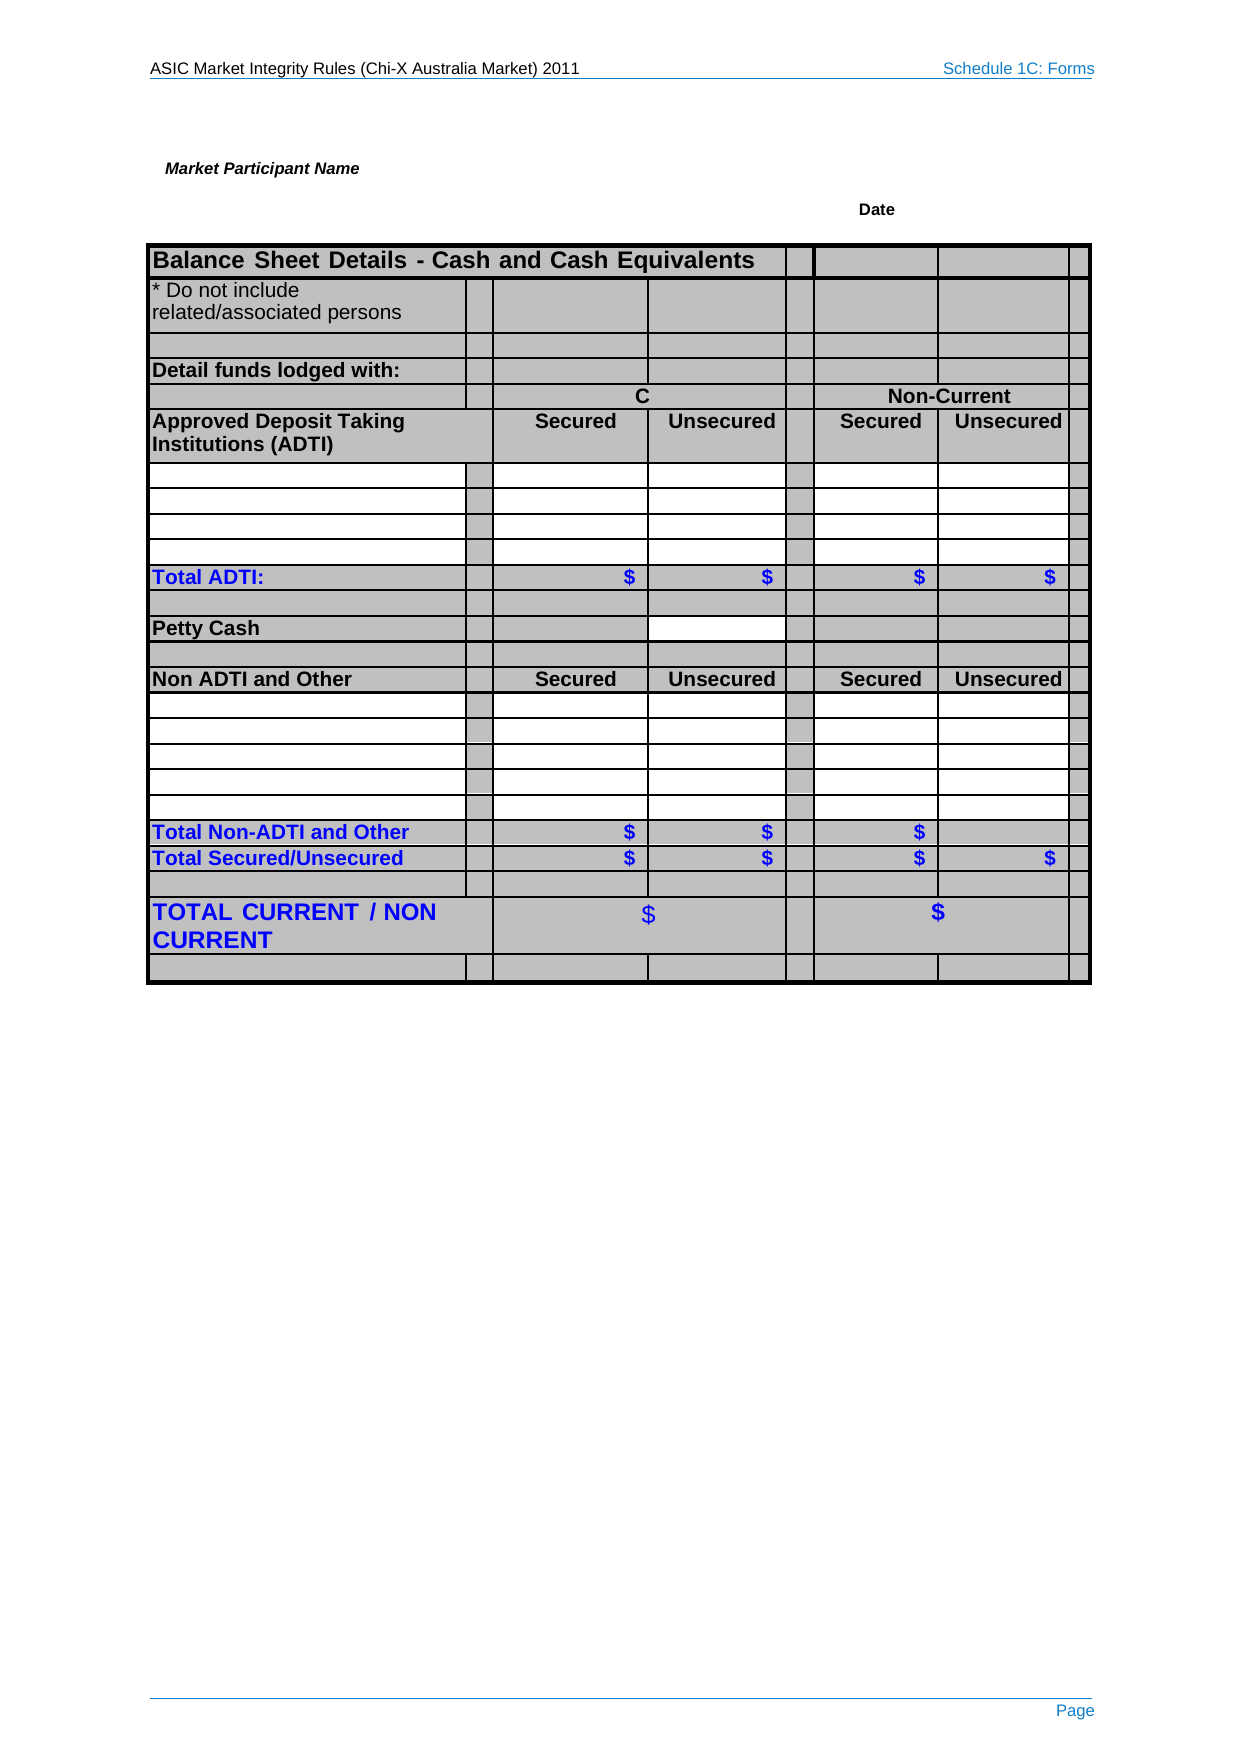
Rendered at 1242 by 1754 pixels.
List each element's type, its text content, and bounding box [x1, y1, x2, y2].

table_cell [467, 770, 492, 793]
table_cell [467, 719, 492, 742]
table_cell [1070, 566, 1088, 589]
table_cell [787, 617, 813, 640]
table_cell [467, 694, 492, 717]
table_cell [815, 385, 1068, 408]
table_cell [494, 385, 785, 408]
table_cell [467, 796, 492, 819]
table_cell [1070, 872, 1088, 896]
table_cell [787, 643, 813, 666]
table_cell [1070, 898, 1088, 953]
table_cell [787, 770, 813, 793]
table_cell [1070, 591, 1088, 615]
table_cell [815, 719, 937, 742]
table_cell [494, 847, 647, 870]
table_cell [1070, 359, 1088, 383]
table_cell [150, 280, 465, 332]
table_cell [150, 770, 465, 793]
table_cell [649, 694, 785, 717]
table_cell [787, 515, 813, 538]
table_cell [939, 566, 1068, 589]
text Date [150, 199, 895, 218]
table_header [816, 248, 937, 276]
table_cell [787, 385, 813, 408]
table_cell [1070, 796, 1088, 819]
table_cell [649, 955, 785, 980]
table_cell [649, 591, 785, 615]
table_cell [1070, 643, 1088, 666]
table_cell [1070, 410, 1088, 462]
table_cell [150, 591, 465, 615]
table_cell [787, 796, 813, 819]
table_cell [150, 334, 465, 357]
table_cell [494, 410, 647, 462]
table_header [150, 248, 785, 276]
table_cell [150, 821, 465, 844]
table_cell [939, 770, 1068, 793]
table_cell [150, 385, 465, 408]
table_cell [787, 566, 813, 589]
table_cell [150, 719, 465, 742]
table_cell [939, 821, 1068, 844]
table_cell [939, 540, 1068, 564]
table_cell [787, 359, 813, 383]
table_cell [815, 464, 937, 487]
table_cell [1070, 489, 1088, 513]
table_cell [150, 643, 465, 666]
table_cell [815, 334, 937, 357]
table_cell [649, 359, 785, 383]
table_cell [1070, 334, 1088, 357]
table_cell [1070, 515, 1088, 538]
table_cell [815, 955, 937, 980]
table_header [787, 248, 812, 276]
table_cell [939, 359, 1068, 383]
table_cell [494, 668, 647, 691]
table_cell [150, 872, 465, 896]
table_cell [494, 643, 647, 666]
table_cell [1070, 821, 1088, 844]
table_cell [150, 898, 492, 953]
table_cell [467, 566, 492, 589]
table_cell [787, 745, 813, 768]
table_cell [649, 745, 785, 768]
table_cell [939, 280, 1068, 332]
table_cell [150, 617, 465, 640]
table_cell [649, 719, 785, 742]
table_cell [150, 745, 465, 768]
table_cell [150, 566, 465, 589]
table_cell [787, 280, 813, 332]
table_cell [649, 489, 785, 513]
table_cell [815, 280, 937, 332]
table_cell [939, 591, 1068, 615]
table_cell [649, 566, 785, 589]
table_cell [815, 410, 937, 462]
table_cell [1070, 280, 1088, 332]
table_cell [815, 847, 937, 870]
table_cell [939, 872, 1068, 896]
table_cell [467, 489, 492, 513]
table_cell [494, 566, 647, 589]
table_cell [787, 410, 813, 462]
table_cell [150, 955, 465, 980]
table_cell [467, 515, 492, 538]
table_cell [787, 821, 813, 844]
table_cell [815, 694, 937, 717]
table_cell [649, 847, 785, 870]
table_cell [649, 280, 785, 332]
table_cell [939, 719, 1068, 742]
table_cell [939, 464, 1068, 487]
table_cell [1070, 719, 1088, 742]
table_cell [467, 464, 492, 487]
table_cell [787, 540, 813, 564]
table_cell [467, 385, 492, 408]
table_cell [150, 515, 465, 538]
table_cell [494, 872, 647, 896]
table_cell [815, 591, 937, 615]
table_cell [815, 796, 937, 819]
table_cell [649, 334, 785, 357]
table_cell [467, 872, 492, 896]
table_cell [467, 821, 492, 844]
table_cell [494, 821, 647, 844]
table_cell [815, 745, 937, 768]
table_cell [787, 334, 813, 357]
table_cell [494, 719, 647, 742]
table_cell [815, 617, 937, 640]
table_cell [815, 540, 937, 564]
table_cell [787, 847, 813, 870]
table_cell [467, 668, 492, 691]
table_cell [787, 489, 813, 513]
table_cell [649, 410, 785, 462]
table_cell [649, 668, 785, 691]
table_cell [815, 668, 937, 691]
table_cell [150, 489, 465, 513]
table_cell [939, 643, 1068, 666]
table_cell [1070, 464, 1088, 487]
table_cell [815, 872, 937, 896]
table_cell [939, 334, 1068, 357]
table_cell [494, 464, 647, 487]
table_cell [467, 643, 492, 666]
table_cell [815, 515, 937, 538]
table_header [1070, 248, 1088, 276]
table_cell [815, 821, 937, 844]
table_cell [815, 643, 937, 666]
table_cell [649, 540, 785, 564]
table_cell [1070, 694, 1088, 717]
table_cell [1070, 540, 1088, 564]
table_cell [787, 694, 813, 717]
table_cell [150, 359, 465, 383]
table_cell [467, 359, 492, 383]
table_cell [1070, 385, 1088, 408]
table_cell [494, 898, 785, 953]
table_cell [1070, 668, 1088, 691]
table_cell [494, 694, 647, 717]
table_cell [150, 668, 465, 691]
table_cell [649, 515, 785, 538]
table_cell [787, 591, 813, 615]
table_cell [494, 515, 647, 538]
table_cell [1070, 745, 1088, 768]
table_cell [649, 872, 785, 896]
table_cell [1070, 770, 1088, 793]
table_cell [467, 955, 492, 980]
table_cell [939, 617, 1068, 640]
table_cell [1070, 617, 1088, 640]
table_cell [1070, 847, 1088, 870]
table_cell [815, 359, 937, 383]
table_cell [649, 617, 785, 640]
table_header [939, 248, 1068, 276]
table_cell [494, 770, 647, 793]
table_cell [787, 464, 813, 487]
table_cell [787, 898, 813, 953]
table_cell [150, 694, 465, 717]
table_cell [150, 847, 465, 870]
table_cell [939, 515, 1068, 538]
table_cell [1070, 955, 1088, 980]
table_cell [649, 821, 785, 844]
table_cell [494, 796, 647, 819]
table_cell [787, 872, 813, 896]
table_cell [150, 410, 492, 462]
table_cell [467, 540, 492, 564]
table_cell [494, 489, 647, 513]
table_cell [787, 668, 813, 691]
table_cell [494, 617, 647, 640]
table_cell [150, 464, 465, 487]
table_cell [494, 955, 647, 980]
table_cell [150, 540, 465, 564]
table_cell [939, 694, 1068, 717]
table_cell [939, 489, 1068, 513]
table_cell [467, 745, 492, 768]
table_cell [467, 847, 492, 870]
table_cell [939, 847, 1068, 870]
text Market Participant Name [165, 158, 1094, 177]
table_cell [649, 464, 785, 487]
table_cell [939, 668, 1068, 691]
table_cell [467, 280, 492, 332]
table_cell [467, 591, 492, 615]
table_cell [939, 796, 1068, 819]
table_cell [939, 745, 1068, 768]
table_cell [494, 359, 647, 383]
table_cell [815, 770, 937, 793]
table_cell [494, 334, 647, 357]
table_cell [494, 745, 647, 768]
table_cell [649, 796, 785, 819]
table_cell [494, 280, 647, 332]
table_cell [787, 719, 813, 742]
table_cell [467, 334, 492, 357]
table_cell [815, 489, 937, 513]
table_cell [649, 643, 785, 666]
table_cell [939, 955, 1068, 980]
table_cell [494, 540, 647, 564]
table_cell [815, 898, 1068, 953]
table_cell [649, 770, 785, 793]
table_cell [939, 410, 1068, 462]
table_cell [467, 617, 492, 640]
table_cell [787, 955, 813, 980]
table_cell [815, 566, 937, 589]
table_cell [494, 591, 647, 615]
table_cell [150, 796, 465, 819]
